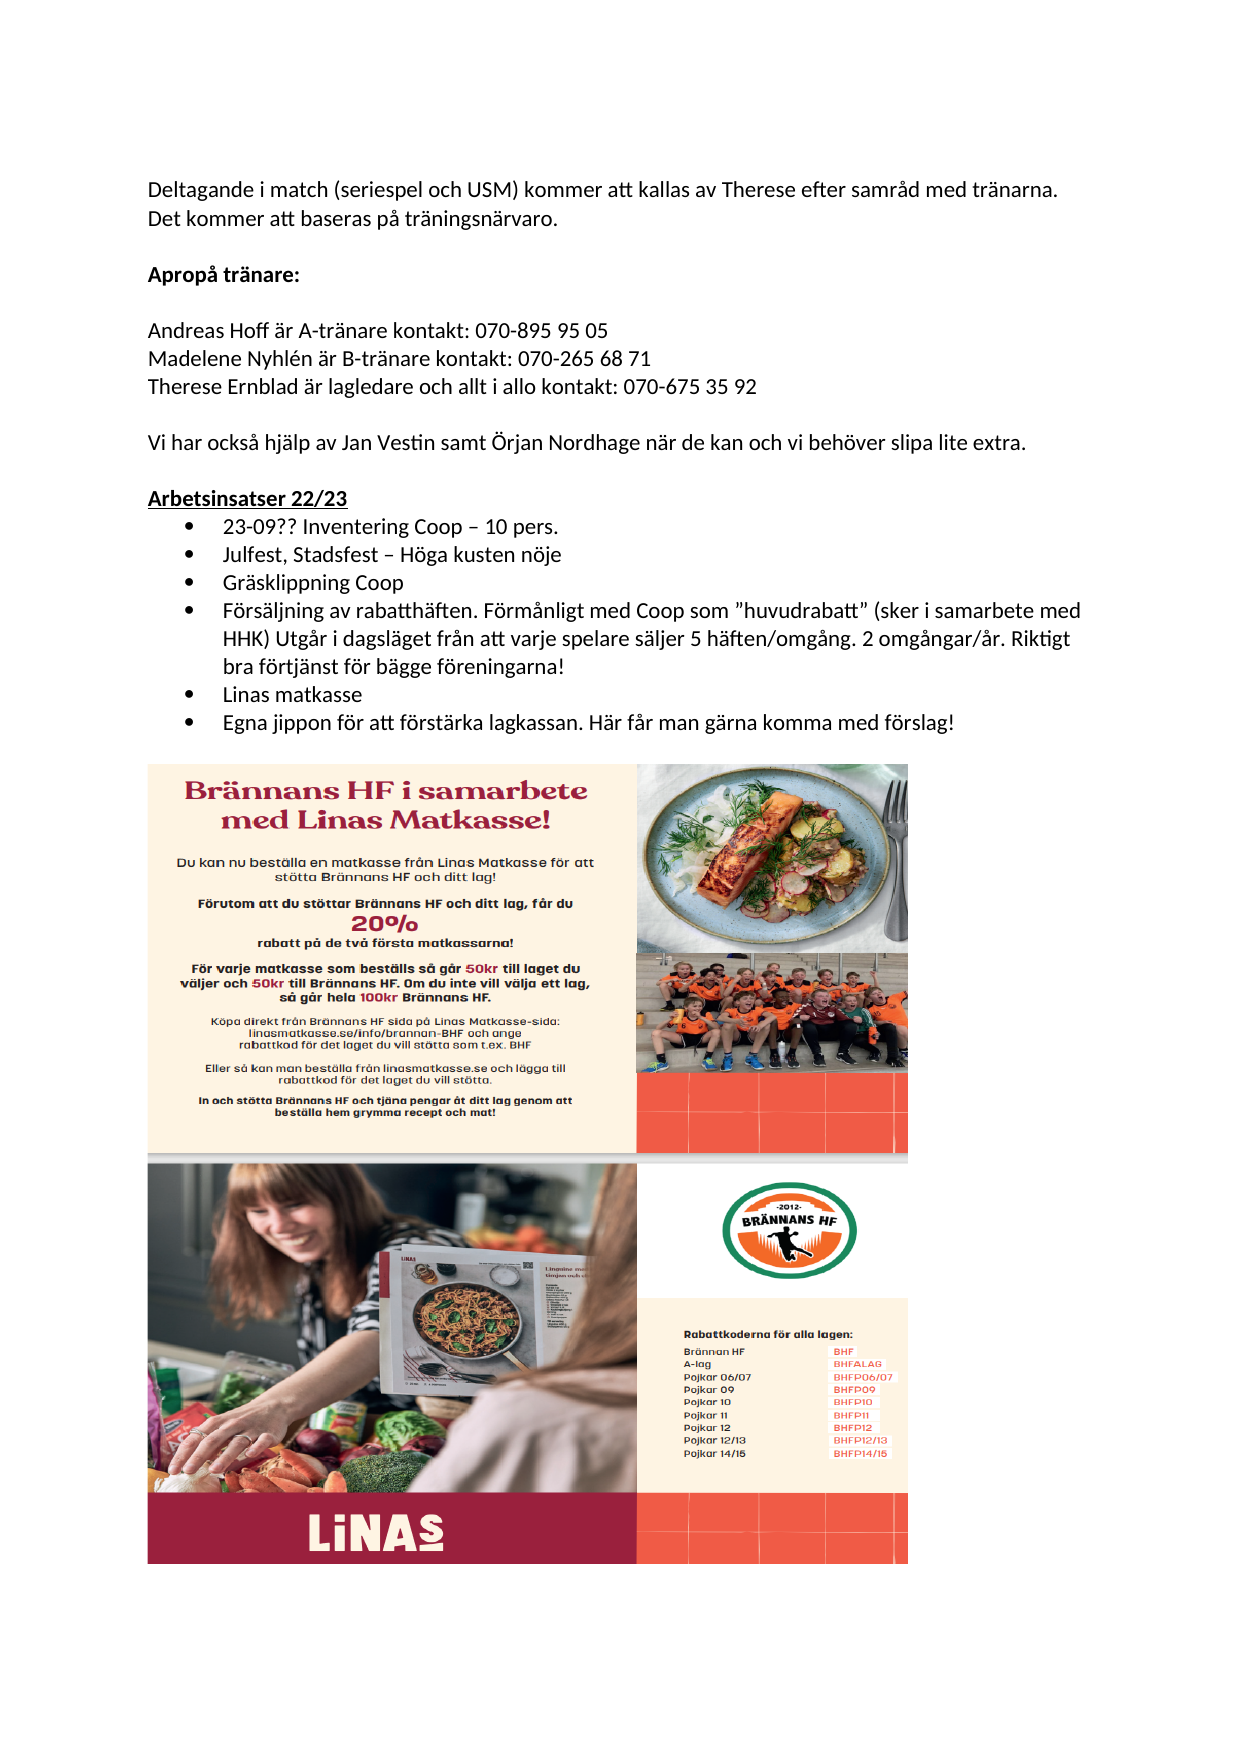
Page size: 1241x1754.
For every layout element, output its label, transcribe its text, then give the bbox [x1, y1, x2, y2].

text Andreas Hoff är A-tränare kontakt: 070-895 95 05 [148, 316, 1093, 344]
list Försäljning av rabatthäften. Förmånligt med Coop som ”huvudrabatt” (sker i samarbete med HHK) Utgår i dagsläget från att varje spelare säljer 5 häften/omgång. 2 omgångar/år. Riktigt bra förtjänst för bägge föreningarna! [185, 596, 1093, 680]
text Arbetsinsatser 22/23 [148, 484, 1093, 512]
list Egna jippon för att förstärka lagkassan. Här får man gärna komma med förslag! [185, 708, 1093, 736]
text Det kommer att baseras på träningsnärvaro. [148, 204, 1093, 232]
list 23-09?? Inventering Coop – 10 pers. [185, 512, 1093, 540]
list Linas matkasse [185, 680, 1093, 708]
text Apropå tränare: [148, 260, 1093, 288]
list Julfest, Stadsfest – Höga kusten nöje [185, 540, 1093, 568]
list Gräsklippning Coop [185, 568, 1093, 596]
text Deltagande i match (seriespel och USM) kommer att kallas av Therese efter samråd med tränarna. [148, 176, 1093, 204]
picture [147, 764, 908, 1564]
text Vi har också hjälp av Jan Vestin samt Örjan Nordhage när de kan och vi behöver slipa lite extra. [148, 428, 1093, 456]
text Therese Ernblad är lagledare och allt i allo kontakt: 070-675 35 92 [148, 372, 1093, 400]
text Madelene Nyhlén är B-tränare kontakt: 070-265 68 71 [148, 344, 1093, 372]
